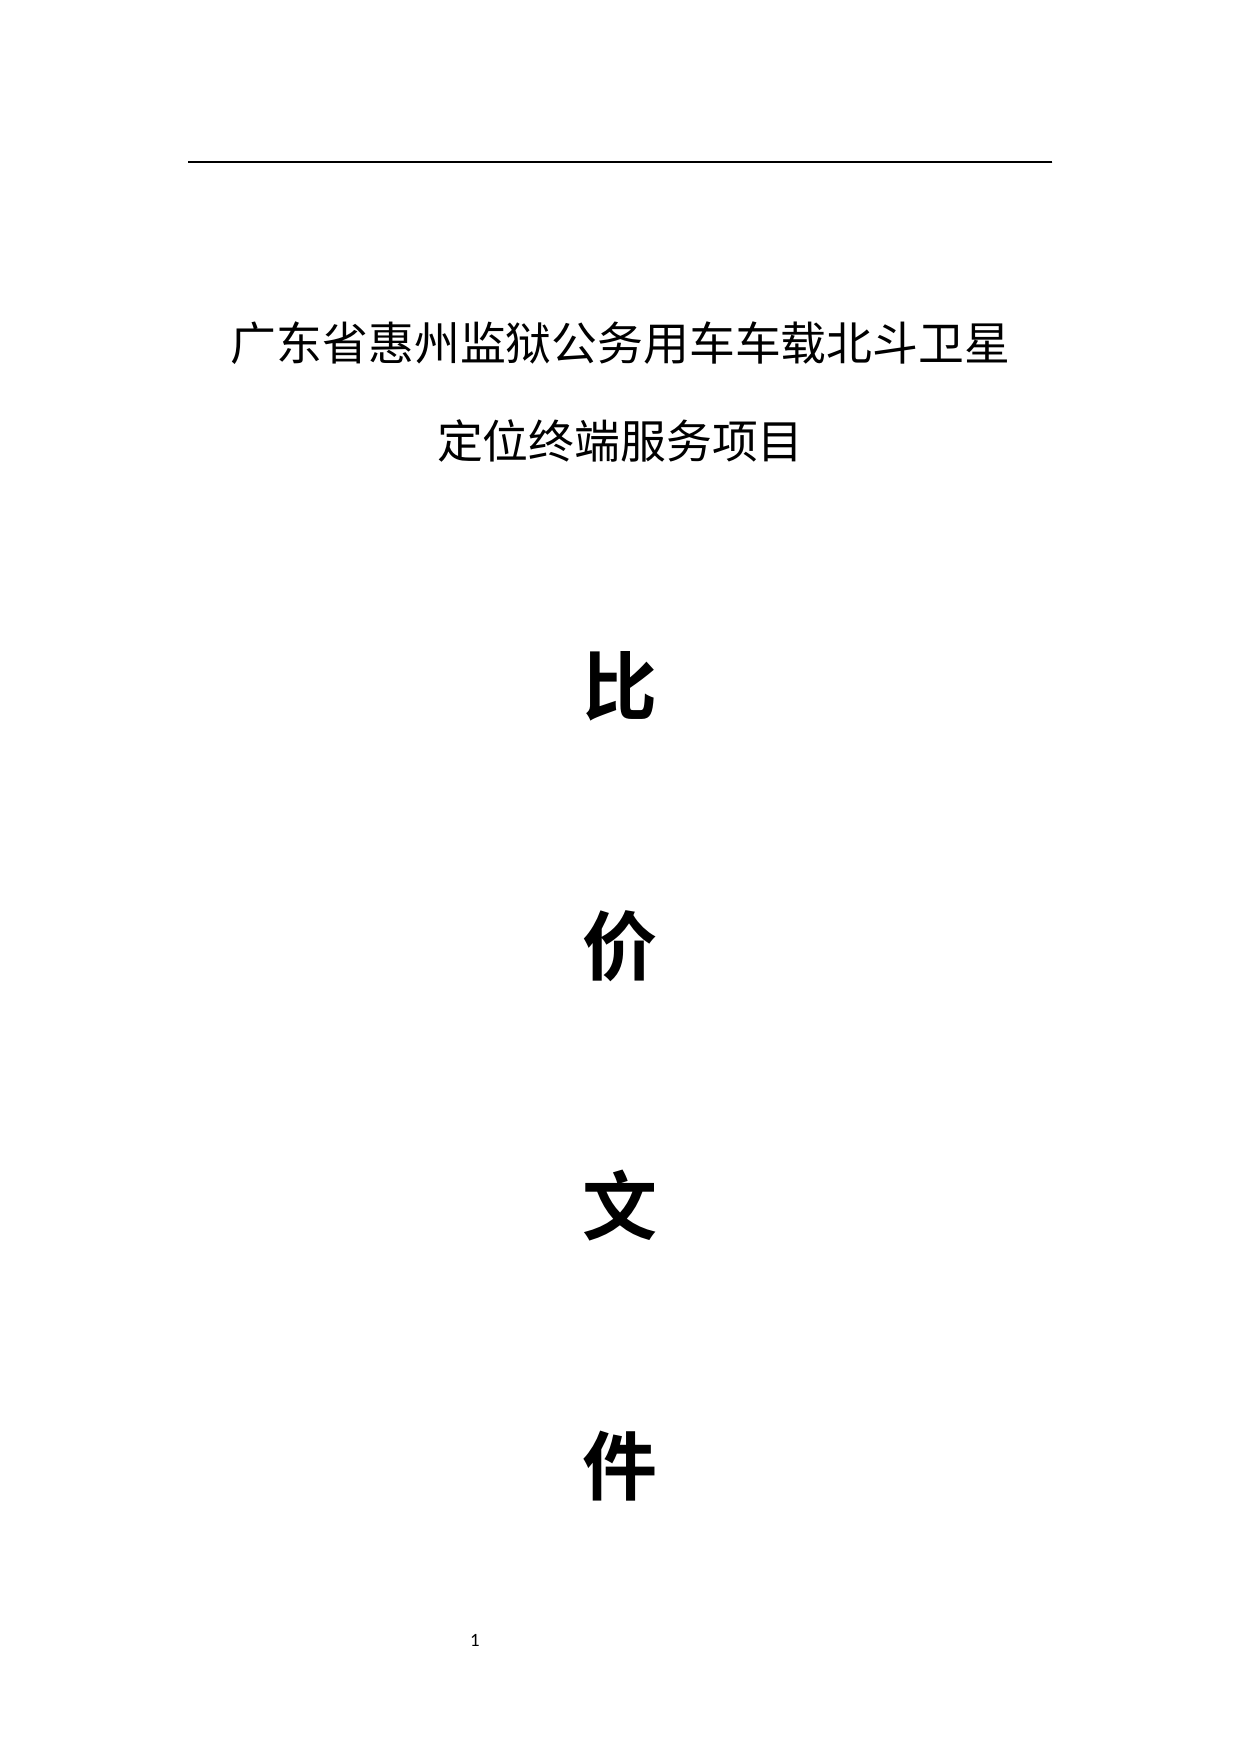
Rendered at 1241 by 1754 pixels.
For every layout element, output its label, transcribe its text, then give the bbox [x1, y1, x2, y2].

text 文 [188, 1137, 1052, 1267]
subtitle 广东省惠州监狱公务用车车载北斗卫星 [188, 292, 1052, 389]
text 件 [188, 1397, 1052, 1527]
text 比 [188, 617, 1052, 747]
subtitle 定位终端服务项目 [188, 389, 1052, 487]
text 价 [188, 877, 1052, 1007]
